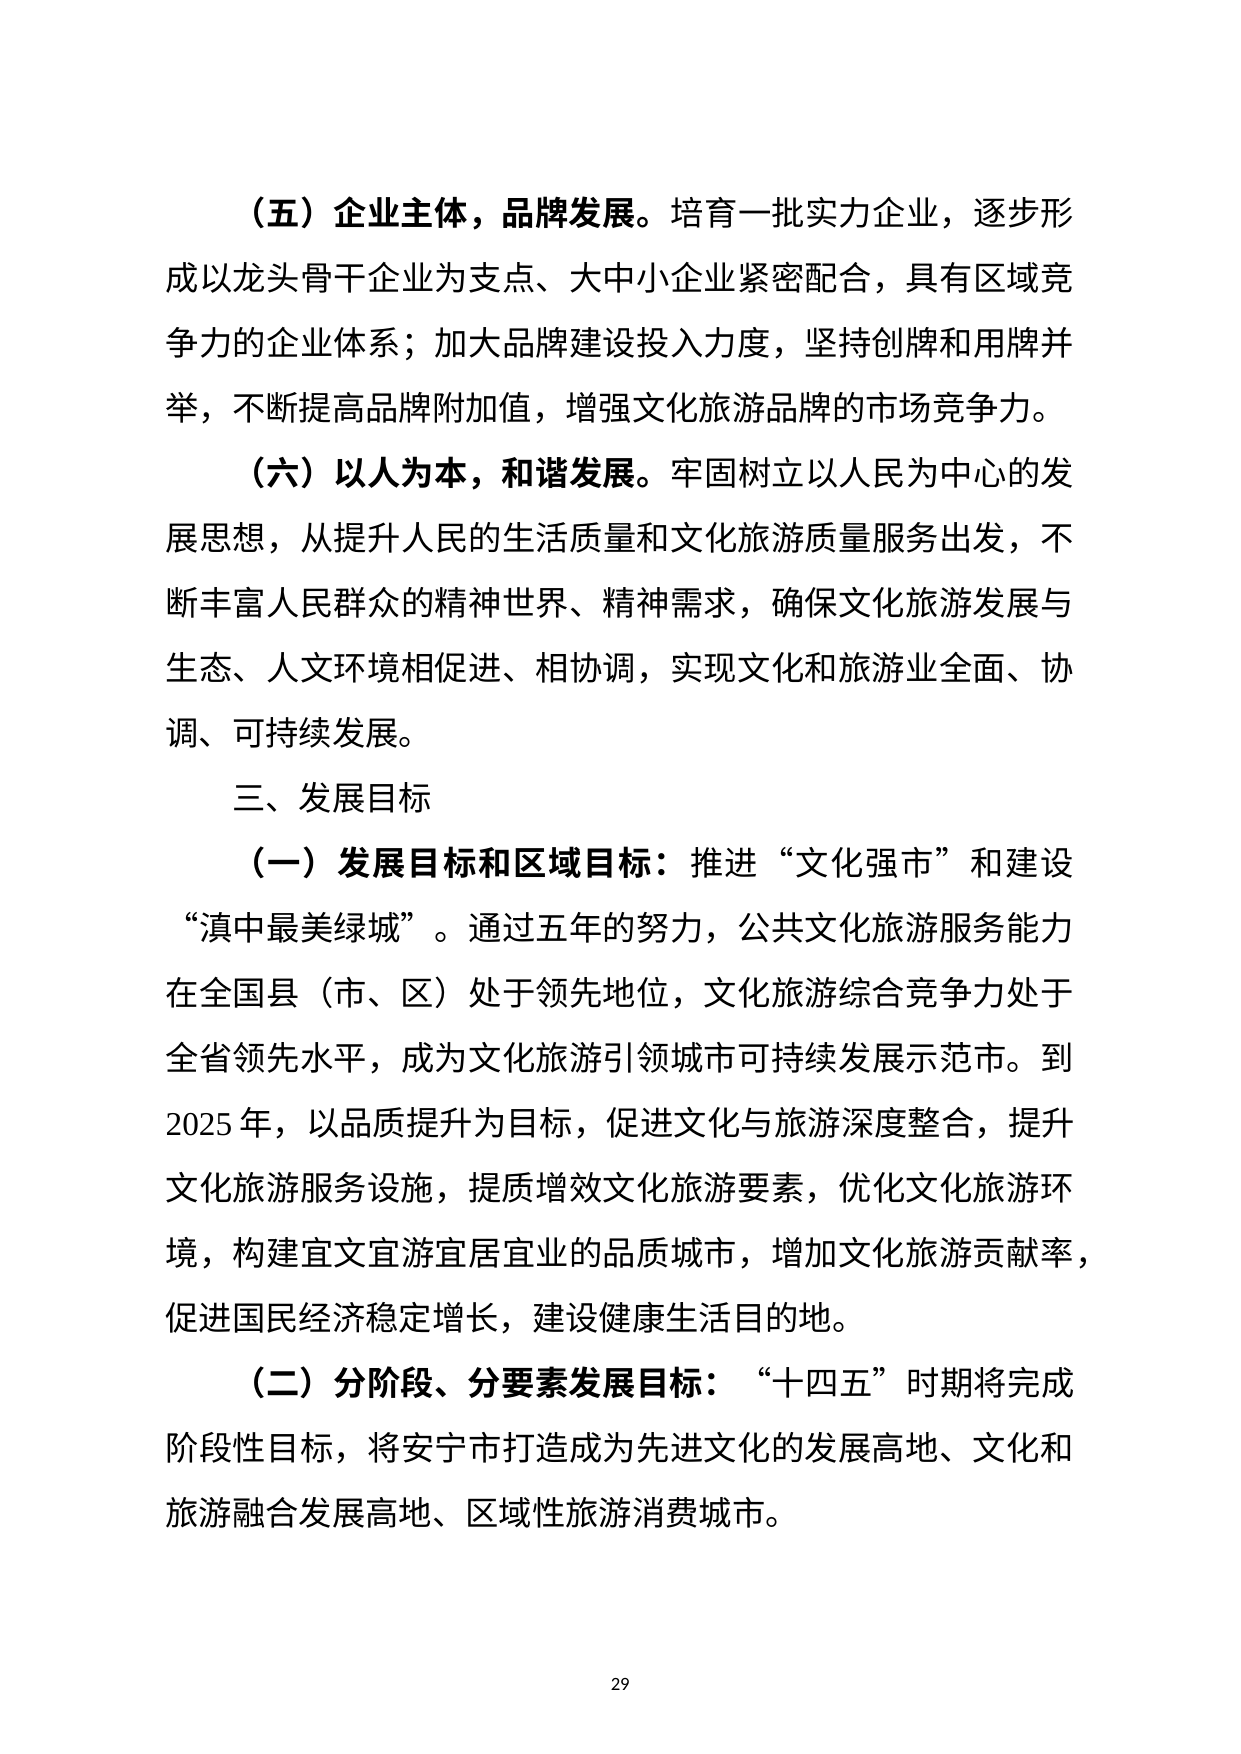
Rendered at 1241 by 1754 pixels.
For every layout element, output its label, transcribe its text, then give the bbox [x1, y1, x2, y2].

text 三、发展目标 [165, 763, 1075, 828]
text （二）分阶段、分要素发展目标：“十四五”时期将完成阶段性目标，将安宁市打造成为先进文化的发展高地、文化和旅游融合发展高地、区域性旅游消费城市。 [165, 1348, 1075, 1543]
text （六）以人为本，和谐发展。牢固树立以人民为中心的发展思想，从提升人民的生活质量和文化旅游质量服务出发，不断丰富人民群众的精神世界、精神需求，确保文化旅游发展与生态、人文环境相促进、相协调，实现文化和旅游业全面、协调、可持续发展。 [165, 438, 1075, 763]
text （一）发展目标和区域目标：推进“文化强市”和建设“滇中最美绿城”。通过五年的努力，公共文化旅游服务能力在全国县（市、区）处于领先地位，文化旅游综合竞争力处于全省领先水平，成为文化旅游引领城市可持续发展示范市。到2025年，以品质提升为目标，促进文化与旅游深度整合，提升文化旅游服务设施，提质增效文化旅游要素，优化文化旅游环境，构建宜文宜游宜居宜业的品质城市，增加文化旅游贡献率，促进国民经济稳定增长，建设健康生活目的地。 [165, 828, 1075, 1348]
text （五）企业主体，品牌发展。培育一批实力企业，逐步形成以龙头骨干企业为支点、大中小企业紧密配合，具有区域竞争力的企业体系；加大品牌建设投入力度，坚持创牌和用牌并举，不断提高品牌附加值，增强文化旅游品牌的市场竞争力。 [165, 178, 1075, 438]
